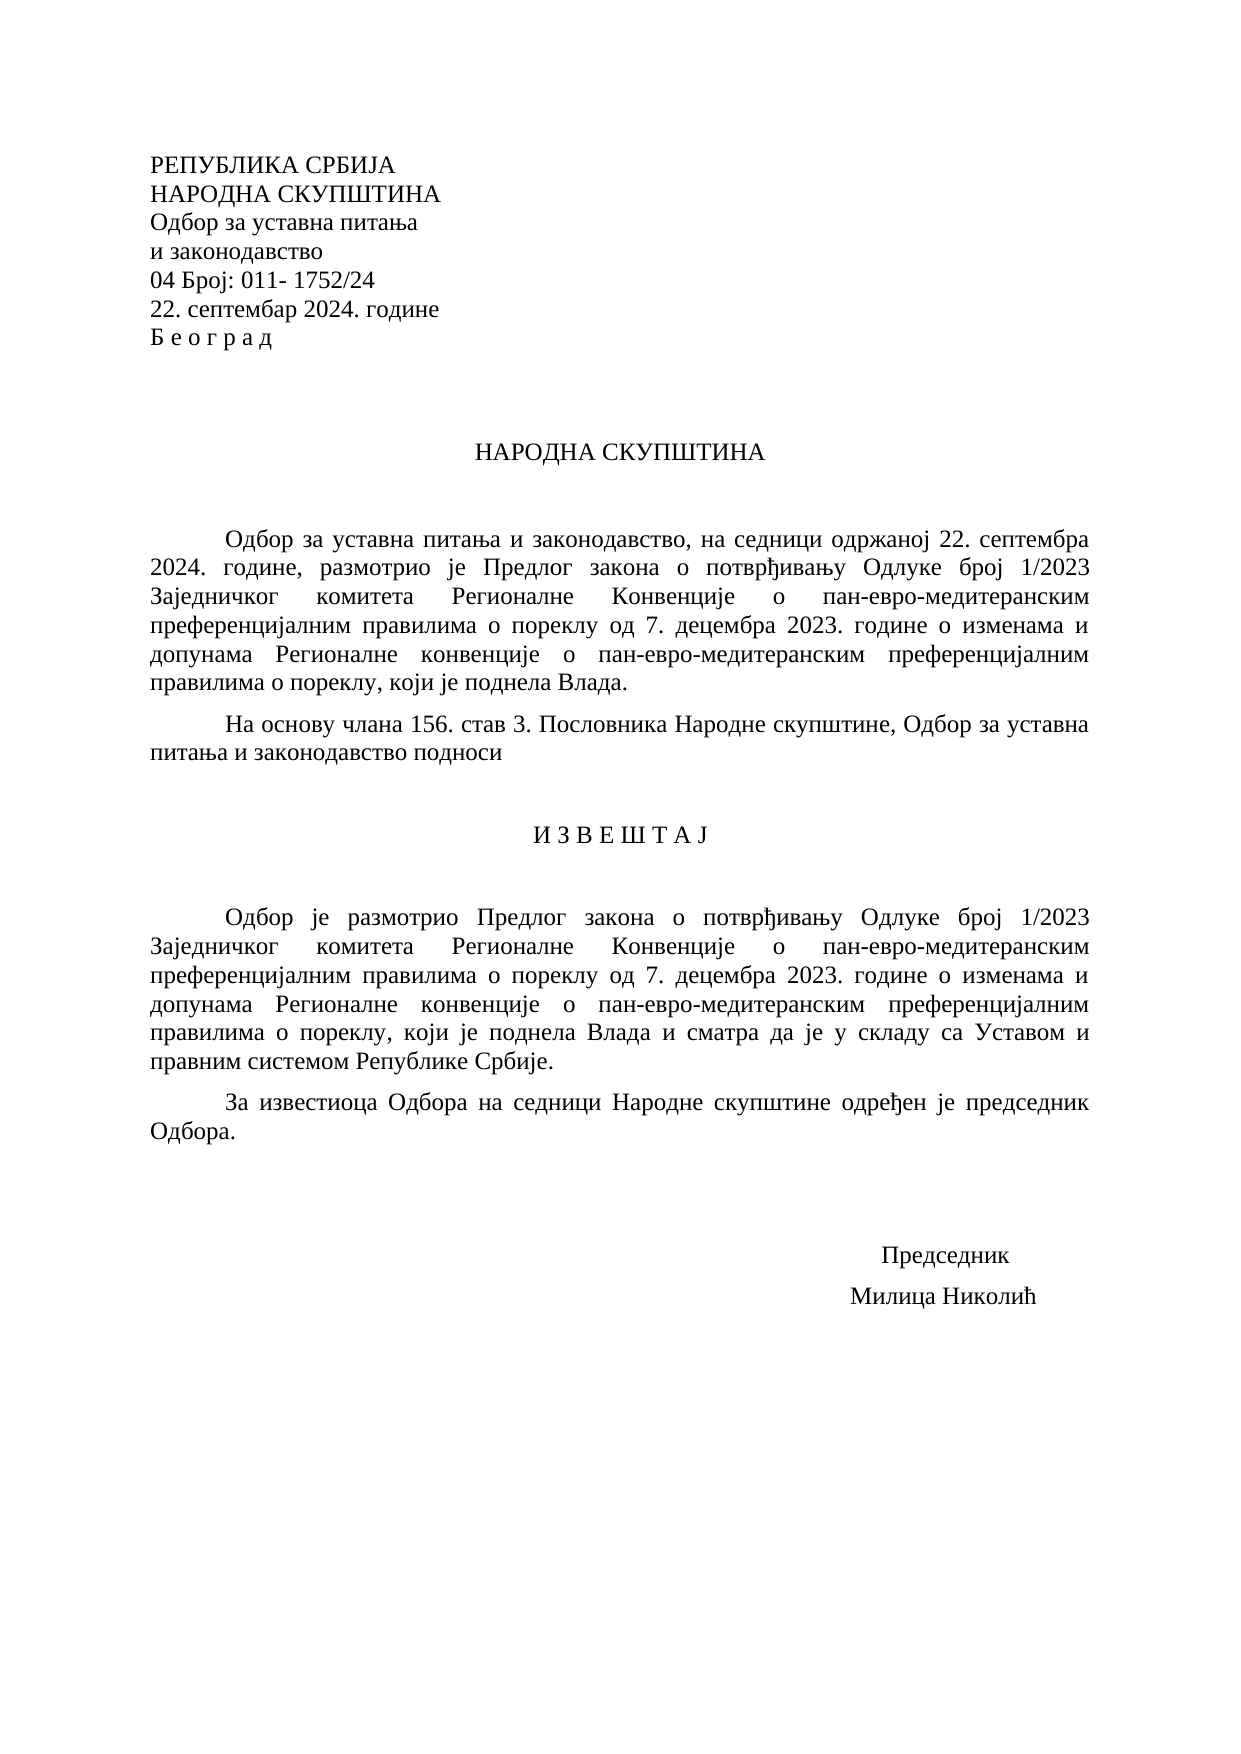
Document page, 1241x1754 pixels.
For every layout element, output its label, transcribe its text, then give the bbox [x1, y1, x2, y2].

text 22. септембар 2024. године [150, 294, 1090, 322]
text РЕПУБЛИКА СРБИЈА [150, 150, 1090, 179]
text и законодавство [150, 236, 1090, 265]
text Одбор за уставна питања [150, 207, 1090, 236]
text Одбор је размотрио Предлог закона о потврђивању Одлуке број 1/2023 Заједничког комитета Регионалне Конвенције о пан-евро-медитеранским преференцијалним правилима о пореклу од 7. децембра 2023. године о изменама и допунама Регионалне конвенције о пан-евро-медитеранским преференцијалним правилима о пореклу, који је поднела Влада и сматра да је у складу са Уставом и правним системом Републике Србије. [150, 902, 1090, 1075]
text 04 Број: 011- 1752/24 [150, 265, 1090, 294]
text НАРОДНА СКУПШТИНА [150, 437, 1090, 466]
text Б е о г р а д [150, 322, 1090, 351]
text На основу члана 156. став 3. Пословника Народне скупштине, Одбор за уставна питања и законодавство подноси [150, 709, 1090, 766]
text И З В Е Ш Т А Ј [150, 820, 1090, 849]
text Одбор за уставна питања и законодавство, на седници одржаној 22. септембра 2024. године, размотрио је Предлог закона о потврђивању Одлуке број 1/2023 Заједничког комитета Регионалне Конвенције о пан-евро-медитеранским преференцијалним правилима о пореклу од 7. децембра 2023. године о изменама и допунама Регионалне конвенције о пан-евро-медитеранским преференцијалним правилима о пореклу, који је поднела Влада. [150, 524, 1090, 696]
text За известиоца Одбора на седници Народне скупштине одређен је председник Одбора. [150, 1087, 1090, 1145]
text НАРОДНА СКУПШТИНА [150, 179, 1090, 207]
text Председник [150, 1240, 1090, 1269]
text Милица Николић [150, 1281, 1090, 1310]
